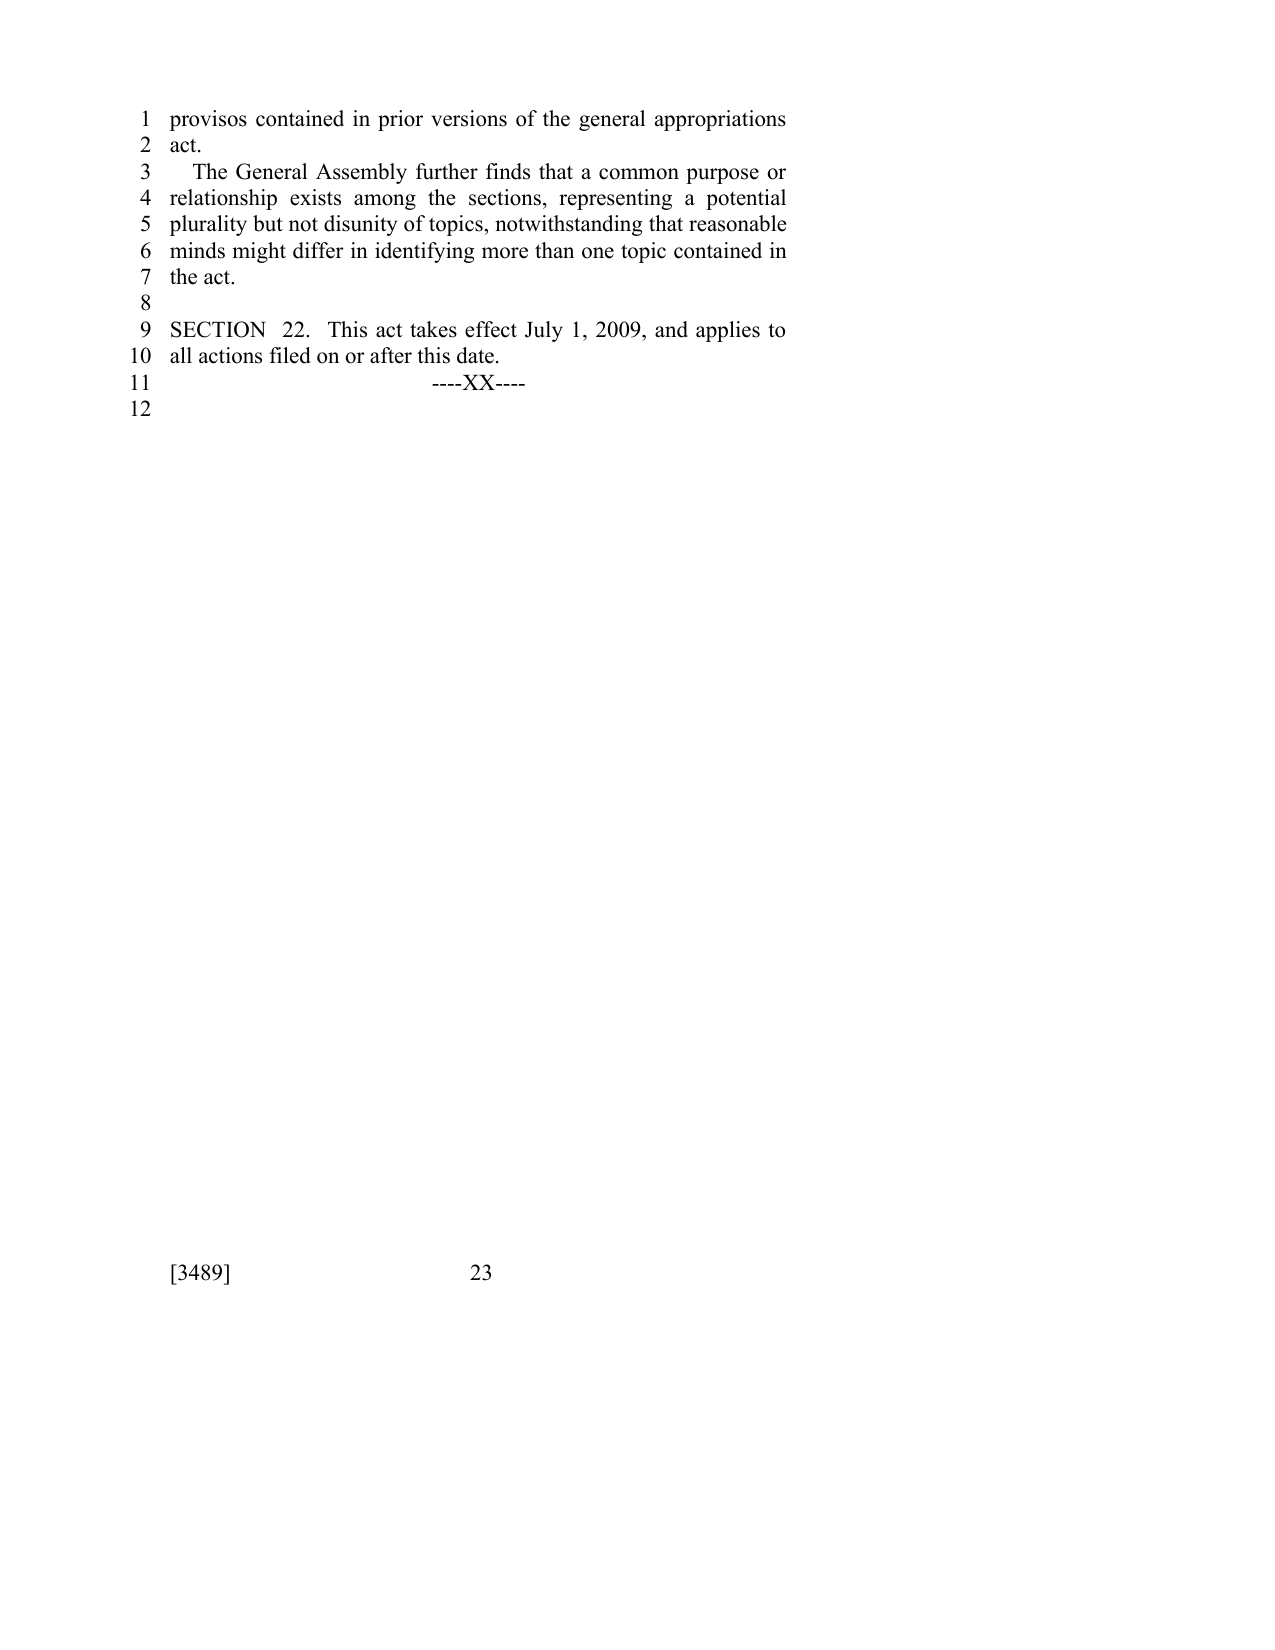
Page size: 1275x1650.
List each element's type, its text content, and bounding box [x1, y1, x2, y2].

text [169, 105, 787, 158]
text ----XX---- [169, 368, 787, 395]
text The General Assembly further finds that a common purpose or relationship exists among the sections, representing a potential plurality but not disunity of topics, notwithstanding that reasonable minds might differ in identifying more than one topic contained in the act. [169, 158, 787, 289]
text SECTION 22. This act takes effect July 1, 2009, and applies to all actions filed on or after this date. [169, 316, 787, 368]
